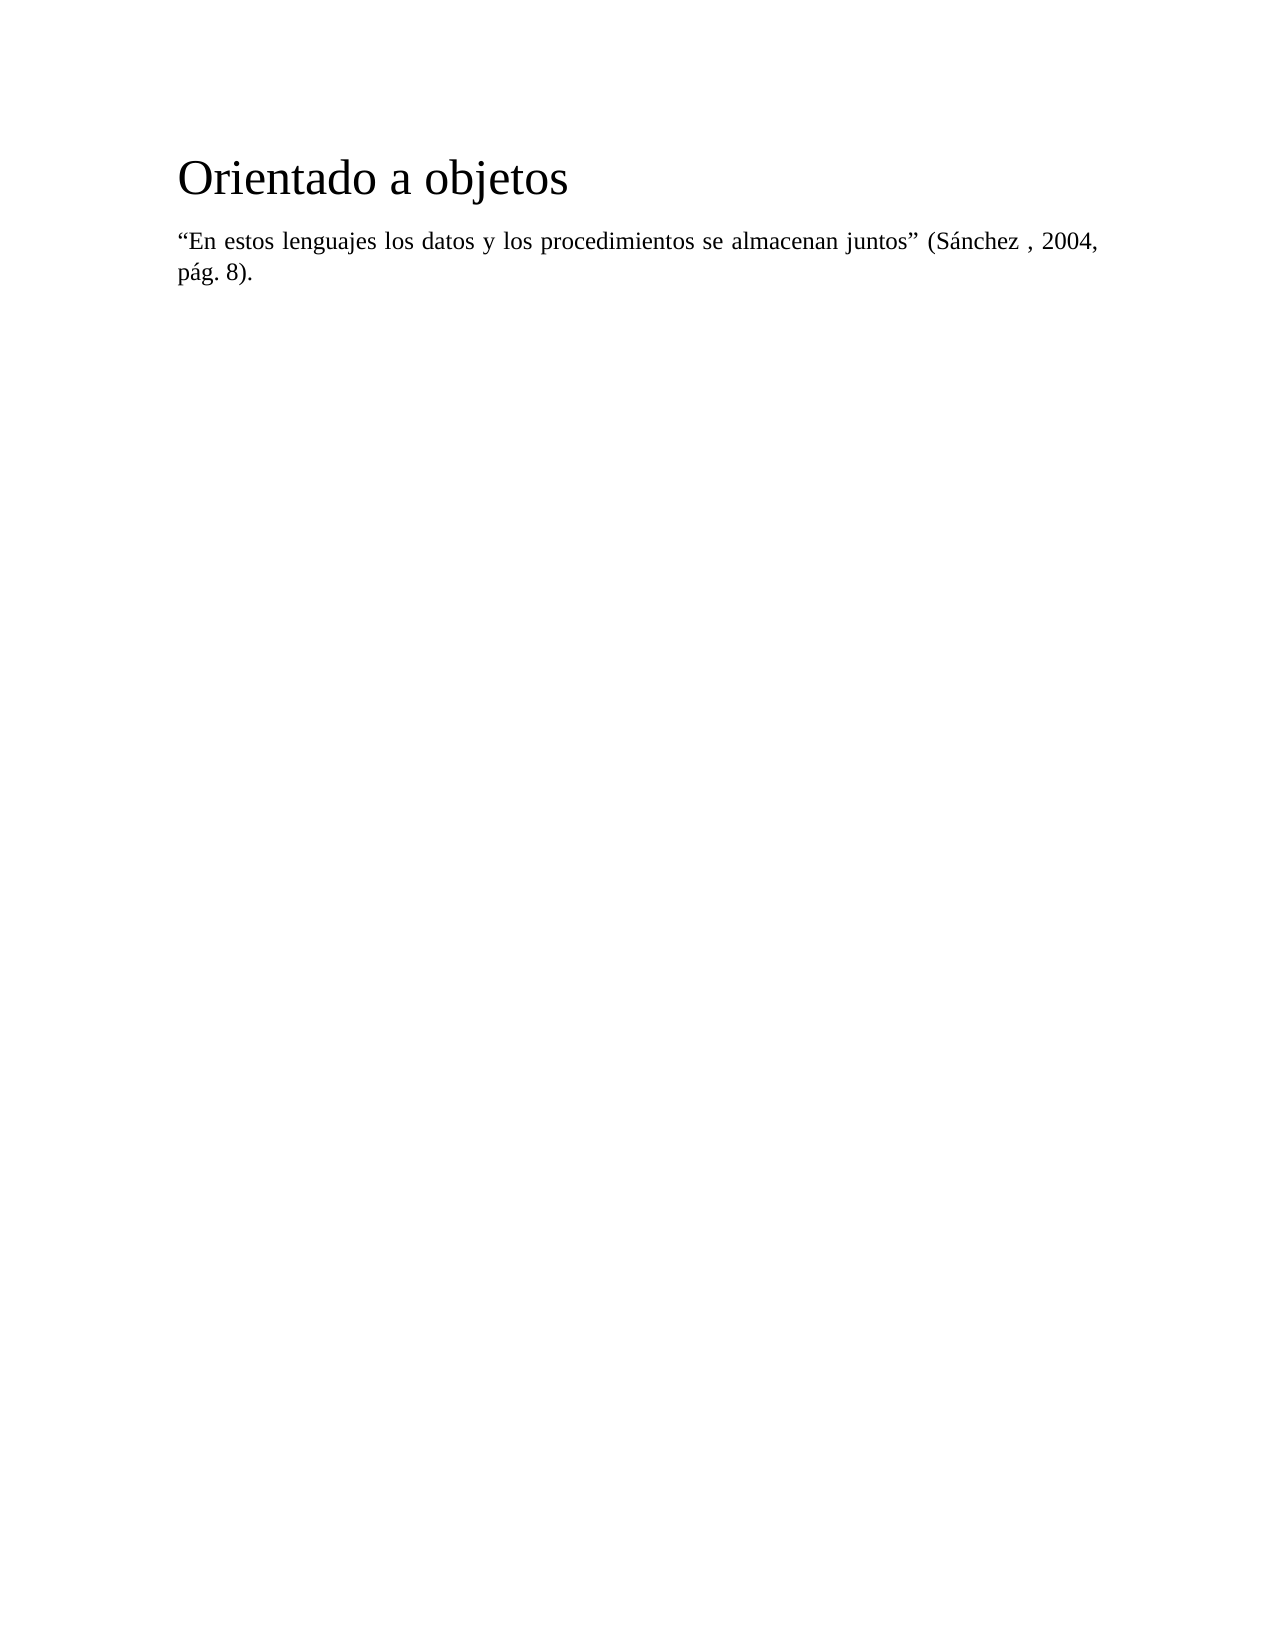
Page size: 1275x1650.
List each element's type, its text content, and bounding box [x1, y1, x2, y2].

text “En estos lenguajes los datos y los procedimientos se almacenan juntos” . [177, 226, 1098, 286]
text Orientado a objetos [177, 148, 1098, 205]
